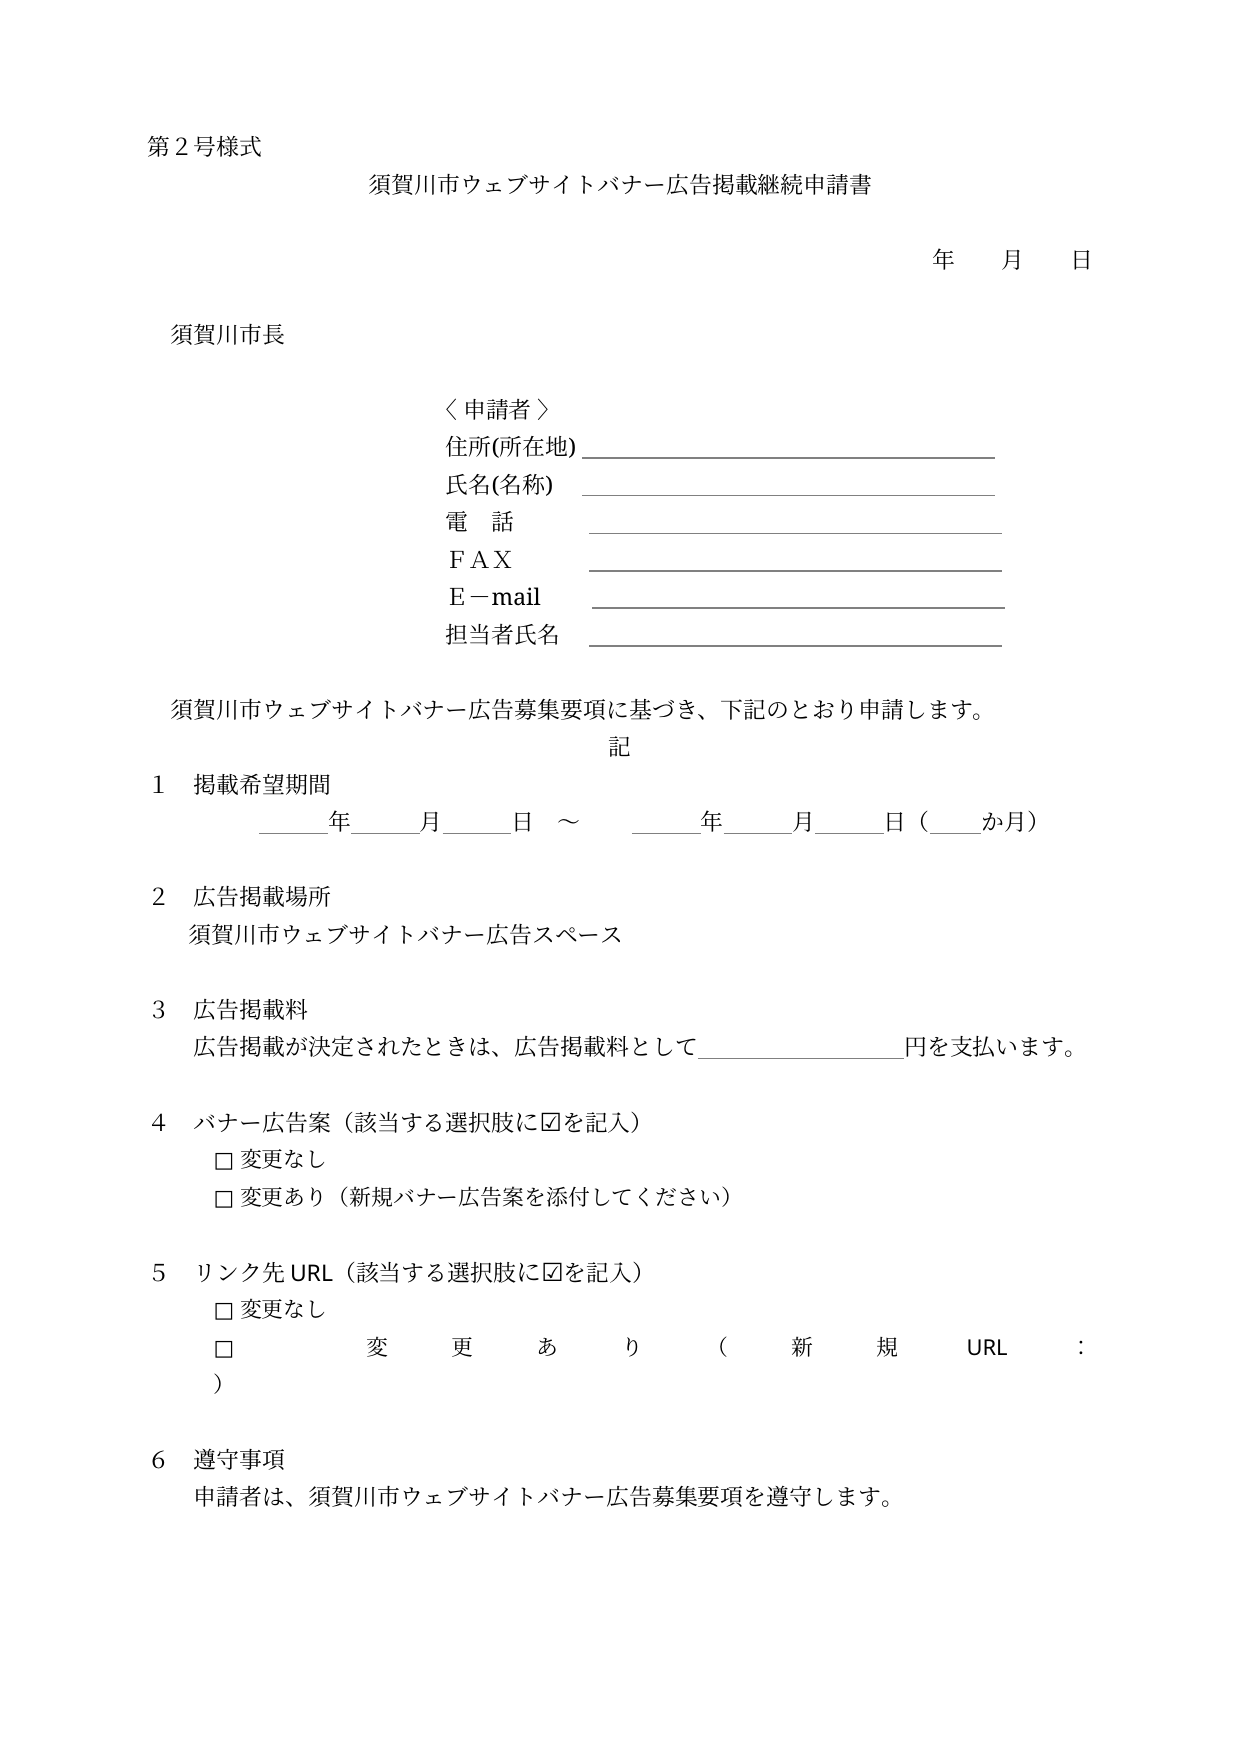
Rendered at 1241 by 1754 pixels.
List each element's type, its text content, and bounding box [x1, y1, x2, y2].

text Ｅ－mail [148, 577, 1092, 614]
text ５ リンク先URL（該当する選択肢に☑を記入） [148, 1252, 1092, 1289]
text □ 変更あり（新規URL： ） [213, 1327, 1092, 1402]
text □ 変更なし [213, 1289, 1092, 1327]
text 第２号様式 [148, 127, 1092, 164]
text 年 月 日 [148, 239, 1092, 277]
text １ 掲載希望期間 [148, 764, 1092, 802]
text 申請者は、須賀川市ウェブサイトバナー広告募集要項を遵守します。 [148, 1477, 1092, 1514]
text ２ 広告掲載場所 [148, 877, 1092, 914]
text 年 月 日 ～ 年 月 日（ か月） [213, 802, 1092, 839]
text ６ 遵守事項 [148, 1439, 1092, 1477]
text 〈 申請者 〉 [148, 389, 1092, 427]
text 住所(所在地) [148, 427, 1092, 464]
text 須賀川市ウェブサイトバナー広告掲載継続申請書 [148, 164, 1092, 202]
text □ 変更あり（新規バナー広告案を添付してください） [213, 1177, 1092, 1214]
text ３ 広告掲載料 [148, 989, 1092, 1027]
text 須賀川市ウェブサイトバナー広告募集要項に基づき、下記のとおり申請します。 [148, 689, 1092, 727]
text ４ バナー広告案（該当する選択肢に☑を記入） [148, 1102, 1092, 1139]
text □ 変更なし [213, 1139, 1092, 1177]
text 広告掲載が決定されたときは、広告掲載料として 円を支払います。 [148, 1027, 1092, 1064]
text 電 話 [148, 502, 1092, 539]
text 担当者氏名 [148, 614, 1092, 652]
text 須賀川市長 [148, 314, 1092, 352]
text 須賀川市ウェブサイトバナー広告スペース [148, 914, 1092, 952]
text ＦＡＸ [148, 539, 1092, 577]
text 氏名(名称) [148, 464, 1092, 502]
text 記 [148, 727, 1092, 764]
